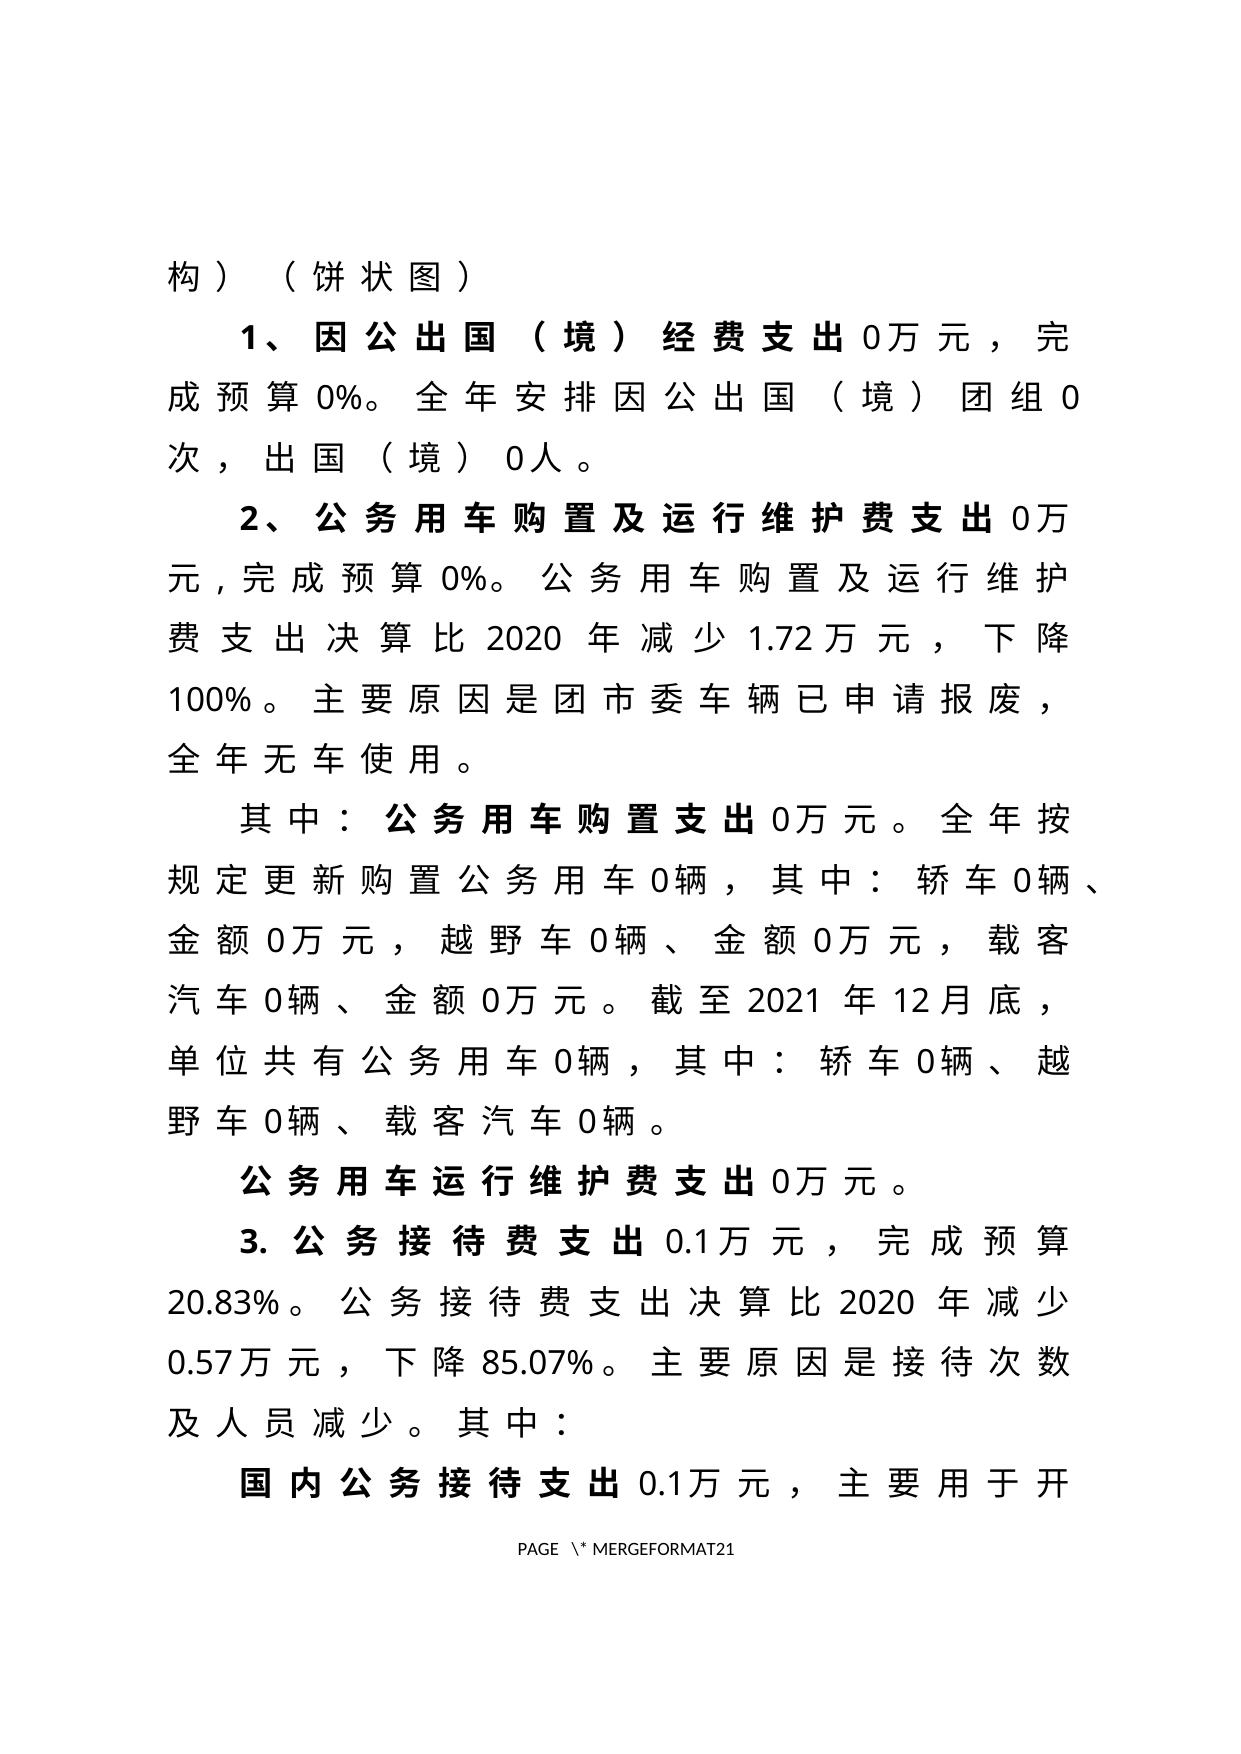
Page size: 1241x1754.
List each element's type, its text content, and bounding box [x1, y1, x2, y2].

text 公务用车运行维护费支出0万元。 [167, 1149, 1085, 1209]
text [167, 244, 1085, 305]
text 其中：公务用车购置支出0万元。全年按规定更新购置公务用车0辆，其中：轿车0辆、金额0万元，越野车0辆、金额0万元，载客汽车0辆、金额0万元。截至2021年12月底，单位共有公务用车0辆，其中：轿车0辆、越野车0辆、载客汽车0辆。 [167, 787, 1085, 1149]
list 2、公务用车购置及运行维护费支出0万元,完成预算0%。公务用车购置及运行维护费支出决算比2020年减少1.72万元，下降100%。主要原因是团市委车辆已申请报废，全年无车使用。 [167, 486, 1085, 787]
list 1、因公出国（境）经费支出0万元，完成预算0%。全年安排因公出国（境）团组0次，出国（境）0人。 [167, 305, 1085, 486]
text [167, 1451, 1085, 1511]
text 3.公务接待费支出0.1万元，完成预算20.83%。公务接待费支出决算比2020年减少0.57万元，下降85.07%。主要原因是接待次数及人员减少。其中： [167, 1209, 1085, 1451]
